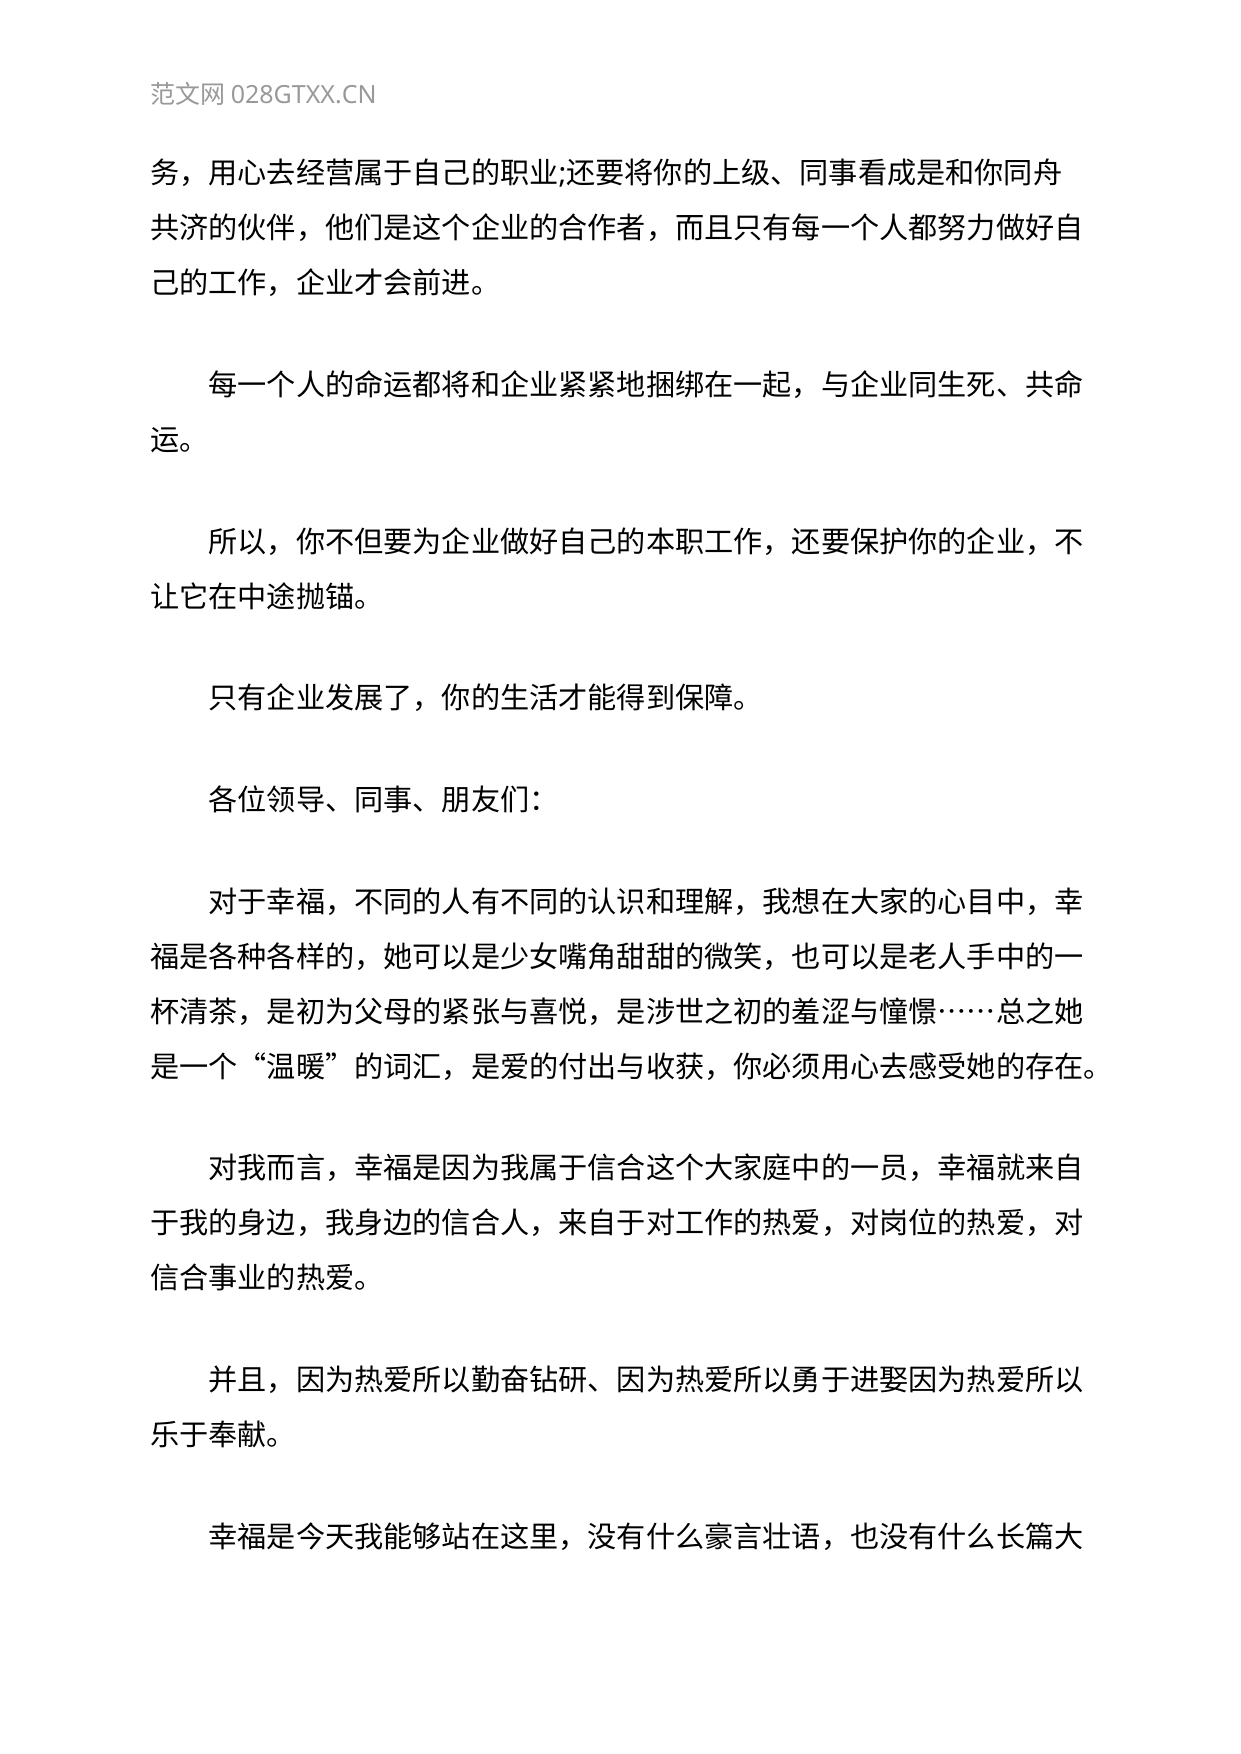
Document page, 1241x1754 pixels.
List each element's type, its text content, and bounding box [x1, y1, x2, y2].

text 对于幸福，不同的人有不同的认识和理解，我想在大家的心目中，幸福是各种各样的，她可以是少女嘴角甜甜的微笑，也可以是老人手中的一杯清茶，是初为父母的紧张与喜悦，是涉世之初的羞涩与憧憬……总之她是一个“温暖”的词汇，是爱的付出与收获，你必须用心去感受她的存在。 [150, 878, 1090, 1086]
text 只有企业发展了，你的生活才能得到保障。 [150, 675, 1090, 717]
text 并且，因为热爱所以勤奋钻研、因为热爱所以勇于进娶因为热爱所以乐于奉献。 [150, 1357, 1090, 1454]
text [150, 1513, 1090, 1556]
text 各位领导、同事、朋友们： [150, 777, 1090, 819]
text 每一个人的命运都将和企业紧紧地捆绑在一起，与企业同生死、共命运。 [150, 362, 1090, 459]
text 所以，你不但要为企业做好自己的本职工作，还要保护你的企业，不让它在中途抛锚。 [150, 518, 1090, 616]
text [150, 150, 1090, 302]
text 对我而言，幸福是因为我属于信合这个大家庭中的一员，幸福就来自于我的身边，我身边的信合人，来自于对工作的热爱，对岗位的热爱，对信合事业的热爱。 [150, 1145, 1090, 1297]
